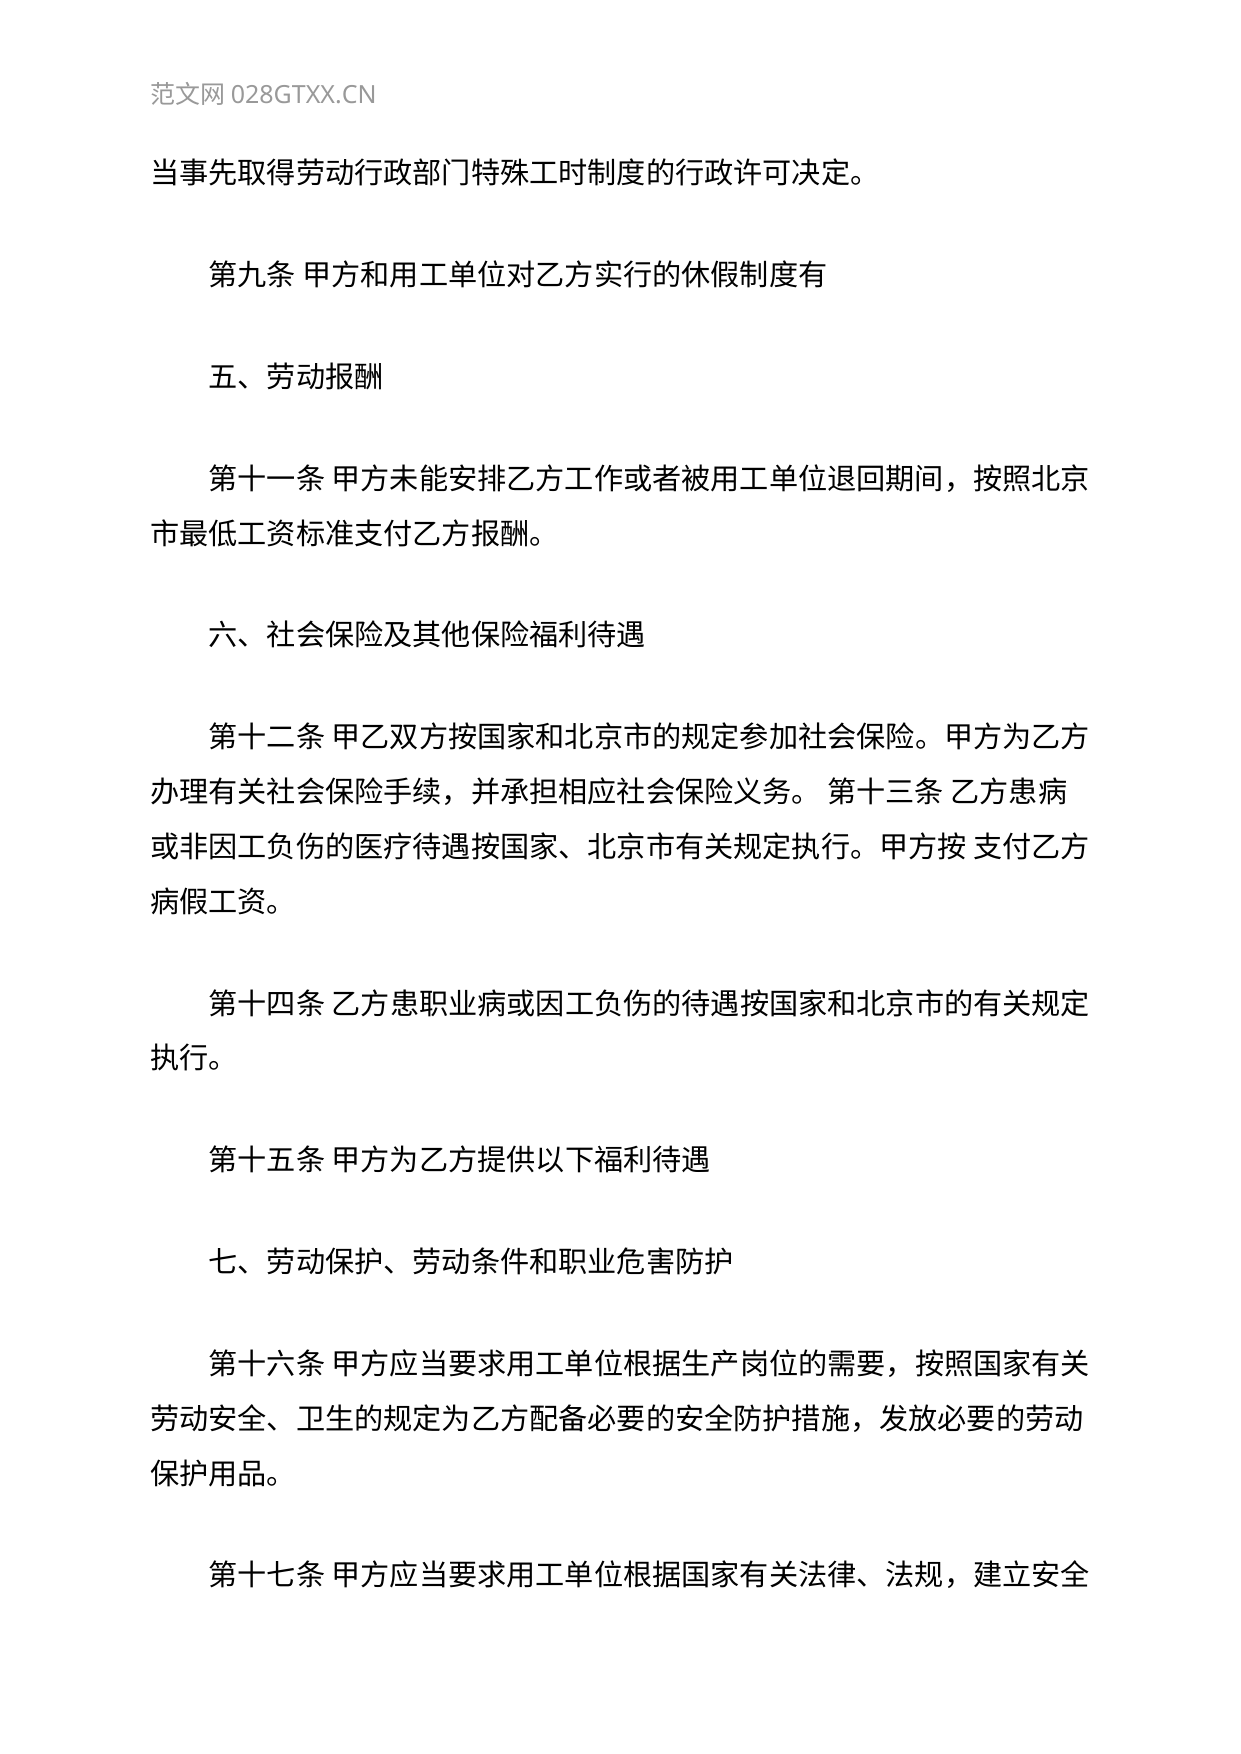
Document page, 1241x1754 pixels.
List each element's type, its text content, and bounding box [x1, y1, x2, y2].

text 第十二条 甲乙双方按国家和北京市的规定参加社会保险。甲方为乙方办理有关社会保险手续，并承担相应社会保险义务。 第十三条 乙方患病或非因工负伤的医疗待遇按国家、北京市有关规定执行。甲方按 支付乙方病假工资。 [150, 714, 1090, 921]
text 七、劳动保护、劳动条件和职业危害防护 [150, 1239, 1090, 1281]
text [150, 1552, 1090, 1594]
text 第十五条 甲方为乙方提供以下福利待遇 [150, 1137, 1090, 1179]
text 五、劳动报酬 [150, 353, 1090, 396]
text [150, 150, 1090, 192]
text 第十六条 甲方应当要求用工单位根据生产岗位的需要，按照国家有关劳动安全、卫生的规定为乙方配备必要的安全防护措施，发放必要的劳动保护用品。 [150, 1340, 1090, 1492]
text 第十四条 乙方患职业病或因工负伤的待遇按国家和北京市的有关规定执行。 [150, 980, 1090, 1077]
text 六、社会保险及其他保险福利待遇 [150, 612, 1090, 654]
text 第十一条 甲方未能安排乙方工作或者被用工单位退回期间，按照北京市最低工资标准支付乙方报酬。 [150, 455, 1090, 552]
text 第九条 甲方和用工单位对乙方实行的休假制度有 [150, 252, 1090, 294]
